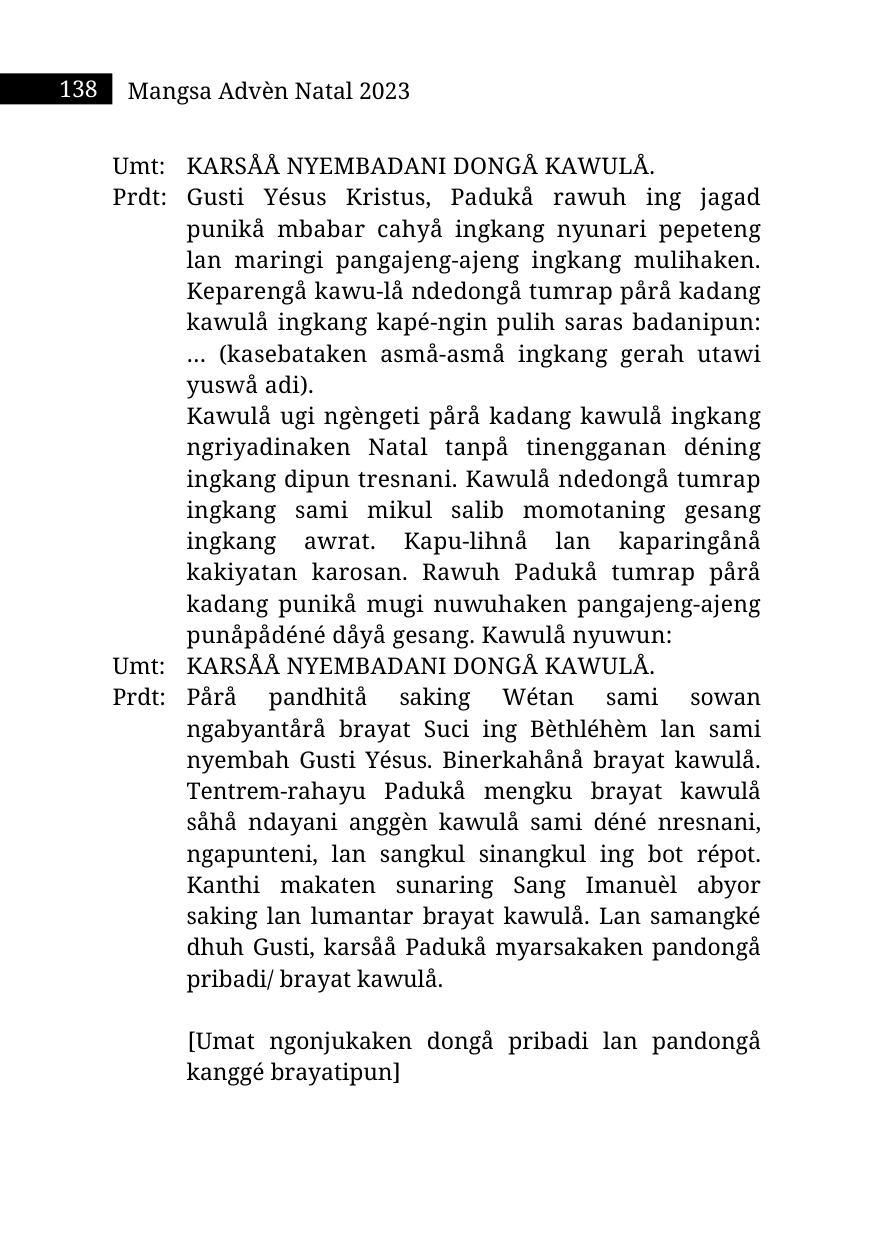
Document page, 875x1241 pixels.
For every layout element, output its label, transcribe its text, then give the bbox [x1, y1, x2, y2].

text Umt: KArsÅÅ nyembadani dongÅ kawulå. [112, 650, 762, 681]
text Kawulå ugi ngèngeti pårå kadang kawulå ingkang ngriyadinaken Natal tanpå tinengganan déning ingkang dipun tresnani. Kawulå ndedongå tumrap ingkang sami mikul salib momotaning gesang ingkang awrat. Kapu-lihnå lan kaparingånå kakiyatan karosan. Rawuh Padukå tumrap pårå kadang punikå mugi nuwuhaken pangajeng-ajeng punåpådéné dåyå gesang. Kawulå nyuwun: [112, 400, 762, 650]
text Prdt: Gusti Yésus Kristus, Padukå rawuh ing jagad punikå mbabar cahyå ingkang nyunari pepeteng lan maringi pangajeng-ajeng ingkang mulihaken. Keparengå kawu-lå ndedongå tumrap pårå kadang kawulå ingkang kapé-ngin pulih saras badanipun:… (kasebataken asmå-asmå ingkang gerah utawi yuswå adi). [112, 181, 762, 400]
text Umt: KArsÅÅ nyembadani dongÅ kawulå. [112, 150, 762, 181]
text Prdt: Pårå pandhitå saking Wétan sami sowan ngabyantårå brayat Suci ing Bèthléhèm lan sami nyembah Gusti Yésus. Binerkahånå brayat kawulå. Tentrem-rahayu Padukå mengku brayat kawulå såhå ndayani anggèn kawulå sami déné nresnani, ngapunteni, lan sangkul sinangkul ing bot répot. Kanthi makaten sunaring Sang Imanuèl abyor saking lan lumantar brayat kawulå. Lan samangké dhuh Gusti, karsåå Padukå myarsakaken pandongå pribadi/ brayat kawulå. [112, 681, 762, 994]
text [Umat ngonjukaken dongå pribadi lan pandongå kanggé brayatipun] [112, 1025, 762, 1087]
